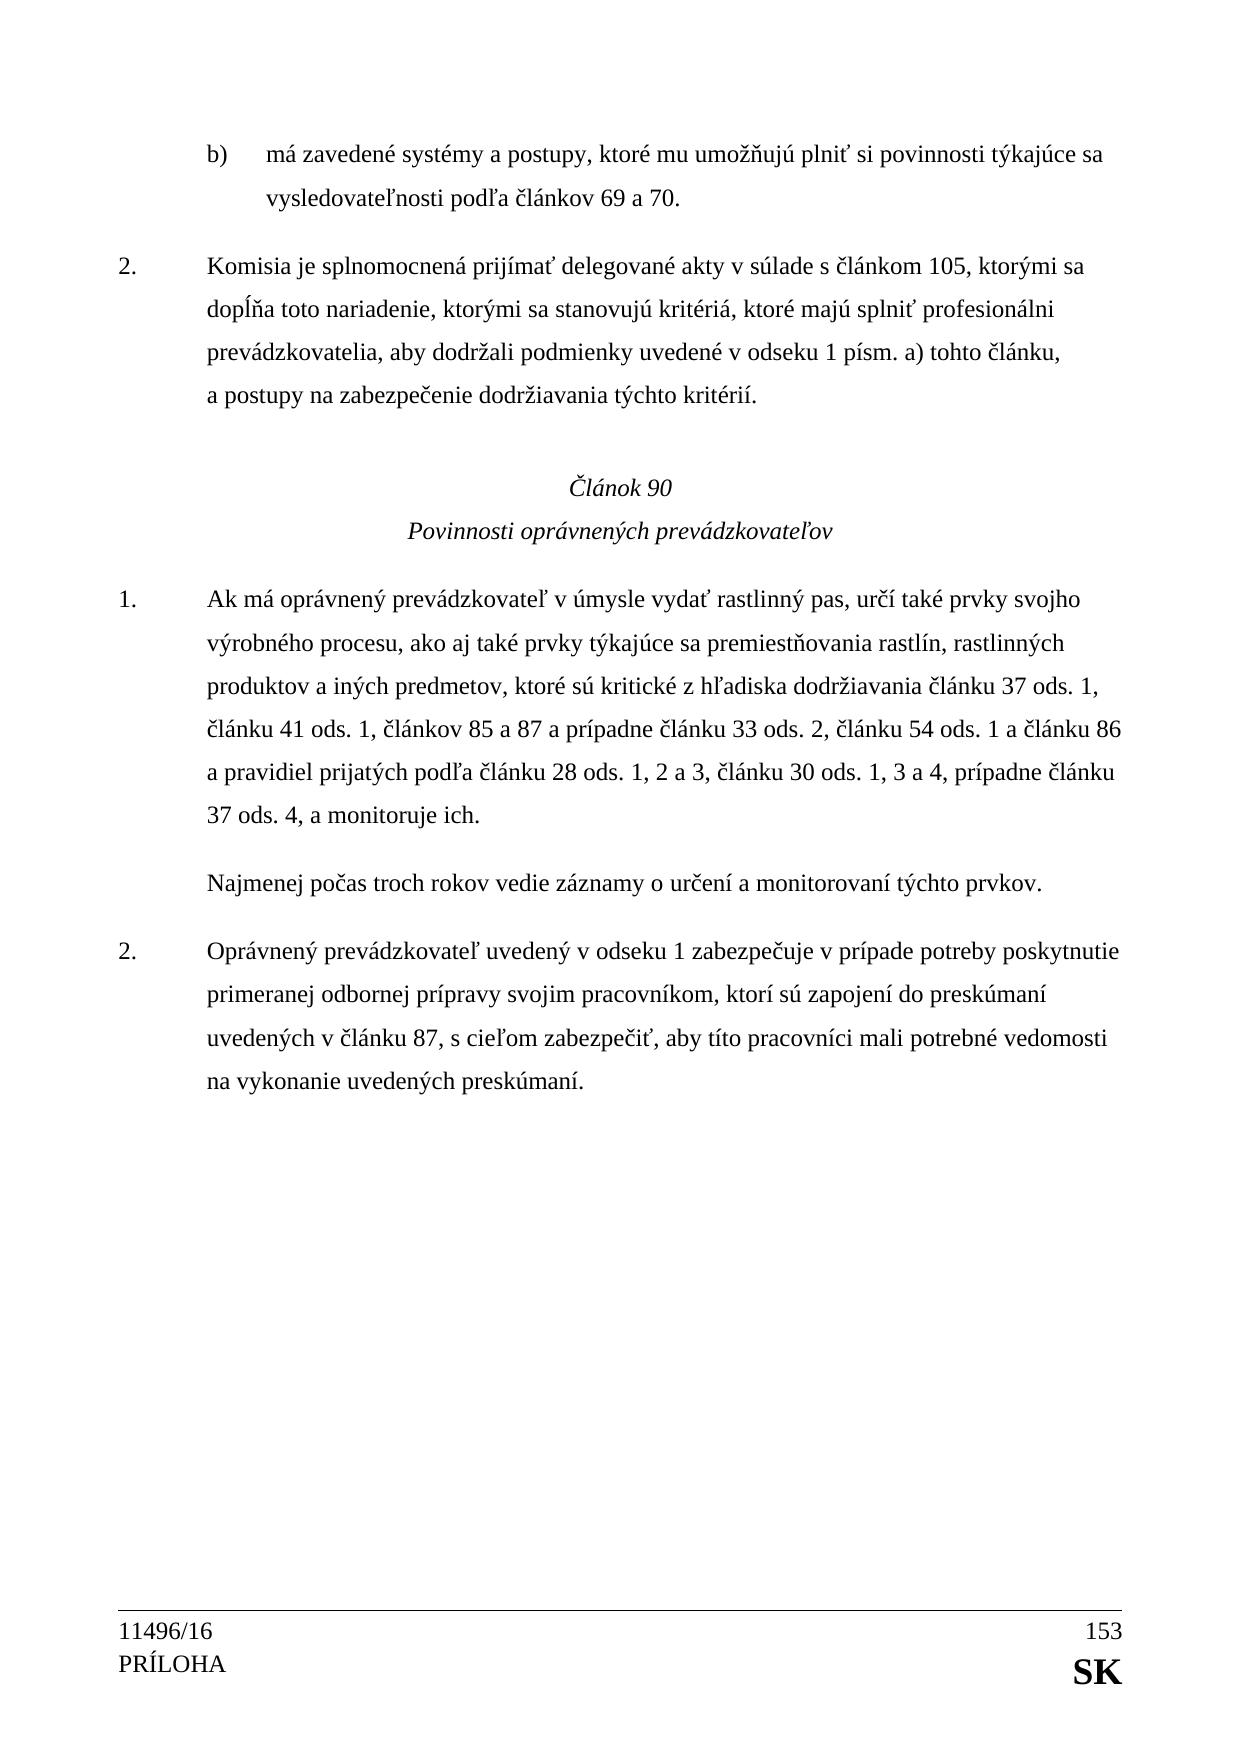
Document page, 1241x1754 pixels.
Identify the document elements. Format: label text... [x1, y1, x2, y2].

text Najmenej počas troch rokov vedie záznamy o určení a monitorovaní týchto prvkov. [207, 868, 1122, 897]
text 2. Komisia je splnomocnená prijímať delegované akty v súlade s článkom 105, ktorými sa dopĺňa toto nariadenie, ktorými sa stanovujú kritériá, ktoré majú splniť profesionálni prevádzkovatelia, aby dodržali podmienky uvedené v odseku 1 písm. a) tohto článku, a postupy na zabezpečenie dodržiavania týchto kritérií. [118, 251, 1122, 409]
text b) má zavedené systémy a postupy, ktoré mu umožňujú plniť si povinnosti týkajúce sa vysledovateľnosti podľa článkov 69 a 70. [207, 139, 1122, 211]
text 2. Oprávnený prevádzkovateľ uvedený v odseku 1 zabezpečuje v prípade potreby poskytnutie primeranej odbornej prípravy svojim pracovníkom, ktorí sú zapojení do preskúmaní uvedených v článku 87, s cieľom zabezpečiť, aby títo pracovníci mali potrebné vedomosti na vykonanie uvedených preskúmaní. [118, 936, 1122, 1094]
text Článok 90 Povinnosti oprávnených prevádzkovateľov [118, 473, 1122, 545]
text 1. Ak má oprávnený prevádzkovateľ v úmysle vydať rastlinný pas, určí také prvky svojho výrobného procesu, ako aj také prvky týkajúce sa premiestňovania rastlín, rastlinných produktov a iných predmetov, ktoré sú kritické z hľadiska dodržiavania článku 37 ods. 1, článku 41 ods. 1, článkov 85 a 87 a prípadne článku 33 ods. 2, článku 54 ods. 1 a článku 86 a pravidiel prijatých podľa článku 28 ods. 1, 2 a 3, článku 30 ods. 1, 3 a 4, prípadne článku 37 ods. 4, a monitoruje ich. [118, 584, 1122, 829]
